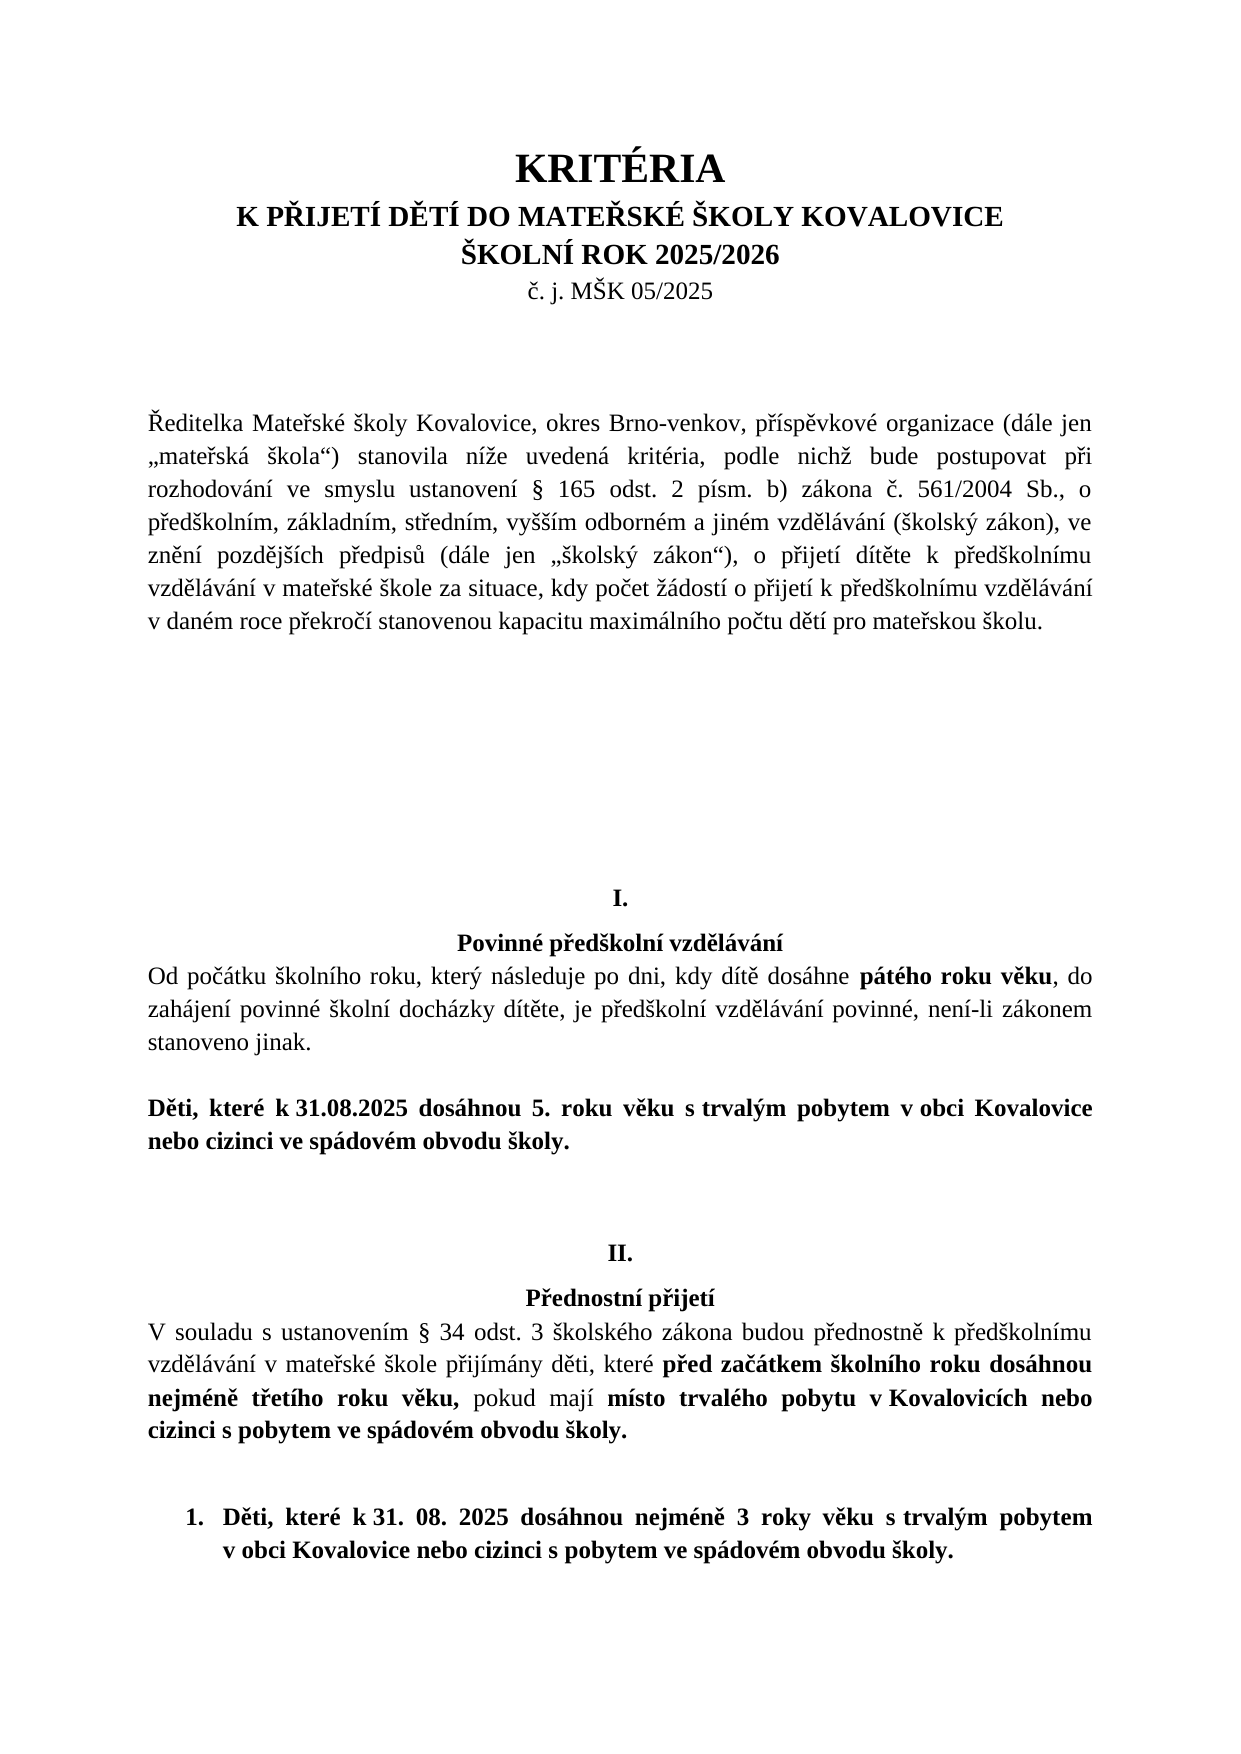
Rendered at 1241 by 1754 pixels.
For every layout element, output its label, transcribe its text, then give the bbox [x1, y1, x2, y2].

text ŠKOLNÍ ROK 2025/2026 [148, 237, 1093, 271]
text K PŘIJETÍ DĚTÍ DO MATEŘSKÉ ŠKOLY KOVALOVICE [148, 199, 1093, 232]
text Přednostní přijetí [148, 1283, 1093, 1312]
text Ředitelka Mateřské školy Kovalovice, okres Brno-venkov, příspěvkové organizace (dále jen „mateřská škola“) stanovila níže uvedená kritéria, podle nichž bude postupovat při rozhodování ve smyslu ustanovení § 165 odst. 2 písm. b) zákona č. 561/2004 Sb., o předškolním, základním, středním, vyšším odborném a jiném vzdělávání (školský zákon), ve znění pozdějších předpisů (dále jen „školský zákon“), o přijetí dítěte k předškolnímu vzdělávání v mateřské škole za situace, kdy počet žádostí o přijetí k předškolnímu vzdělávání v daném roce překročí stanovenou kapacitu maximálního počtu dětí pro mateřskou školu. [148, 408, 1093, 635]
text II. [148, 1238, 1093, 1267]
text V souladu s ustanovením § 34 odst. 3 školského zákona budou přednostně k předškolnímu vzdělávání v mateřské škole přijímány děti, které před začátkem školního roku dosáhnou nejméně třetího roku věku, pokud mají místo trvalého pobytu v Kovalovicích nebo cizinci s pobytem ve spádovém obvodu školy. [148, 1317, 1093, 1444]
text I. [148, 883, 1093, 912]
text č. j. MŠK 05/2025 [148, 276, 1093, 305]
text Od počátku školního roku, který následuje po dni, kdy dítě dosáhne pátého roku věku, do zahájení povinné školní docházky dítěte, je předškolní vzdělávání povinné, není-li zákonem stanoveno jinak. [148, 961, 1093, 1056]
list Děti, které k 31. 08. 2025 dosáhnou nejméně 3 roky věku s trvalým pobytem v obci Kovalovice nebo cizinci s pobytem ve spádovém obvodu školy. [185, 1502, 1093, 1564]
text KRITÉRIA [148, 144, 1093, 192]
text Povinné předškolní vzdělávání [148, 928, 1093, 957]
text Děti, které k 31.08.2025 dosáhnou 5. roku věku s trvalým pobytem v obci Kovalovice nebo cizinci ve spádovém obvodu školy. [148, 1093, 1093, 1155]
